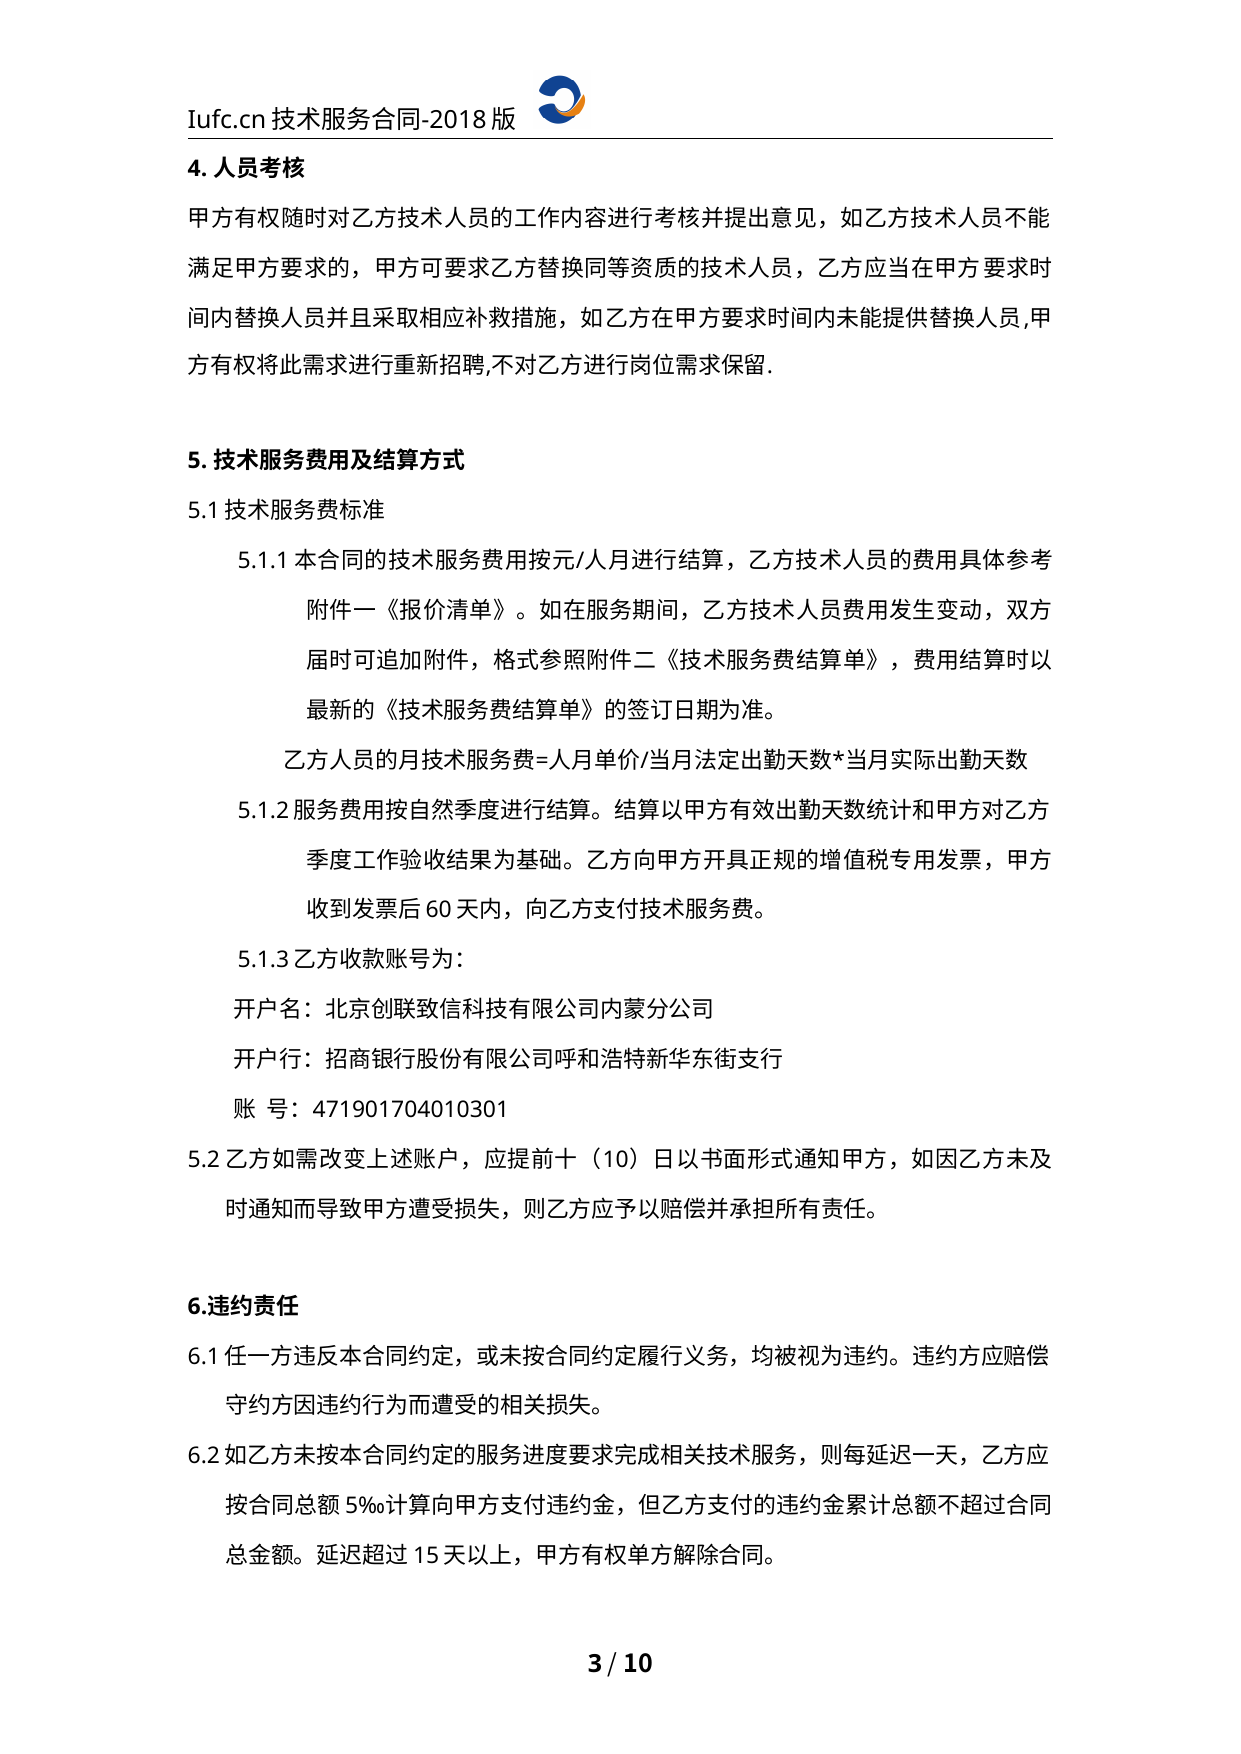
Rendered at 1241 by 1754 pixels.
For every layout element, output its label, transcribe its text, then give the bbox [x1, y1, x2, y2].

text 5.2乙方如需改变上述账户，应提前十（10）日以书面形式通知甲方，如因乙方未及时通知而导致甲方遭受损失，则乙方应予以赔偿并承担所有责任。 [187, 1141, 1053, 1224]
text 开户行：招商银行股份有限公司呼和浩特新华东街支行 [187, 1041, 1053, 1074]
picture [533, 70, 591, 129]
text 5.1.2服务费用按自然季度进行结算。结算以甲方有效出勤天数统计和甲方对乙方季度工作验收结果为基础。乙方向甲方开具正规的增值税专用发票，甲方收到发票后60天内，向乙方支付技术服务费。 [237, 792, 1053, 925]
text 5. 技术服务费用及结算方式 [187, 442, 1053, 476]
text 6.违约责任 [187, 1287, 1053, 1321]
text 6.1任一方违反本合同约定，或未按合同约定履行义务，均被视为违约。违约方应赔偿守约方因违约行为而遭受的相关损失。 [187, 1337, 1053, 1421]
text 乙方人员的月技术服务费=人月单价/当月法定出勤天数*当月实际出勤天数 [237, 742, 1053, 775]
text 5.1.1本合同的技术服务费用按元/人月进行结算，乙方技术人员的费用具体参考附件一《报价清单》。如在服务期间，乙方技术人员费用发生变动，双方届时可追加附件，格式参照附件二《技术服务费结算单》，费用结算时以最新的《技术服务费结算单》的签订日期为准。 [237, 542, 1053, 725]
text 4. 人员考核 [187, 150, 1053, 183]
text 5.1技术服务费标准 [187, 492, 1053, 526]
text 5.1.3乙方收款账号为： [237, 941, 1053, 975]
text 甲方有权随时对乙方技术人员的工作内容进行考核并提出意见，如乙方技术人员不能满足甲方要求的，甲方可要求乙方替换同等资质的技术人员，乙方应当在甲方要求时间内替换人员并且采取相应补救措施，如乙方在甲方要求时间内未能提供替换人员,甲方有权将此需求进行重新招聘,不对乙方进行岗位需求保留. [187, 200, 1053, 380]
text 账 号：471901704010301 [187, 1091, 1053, 1124]
text 6.2如乙方未按本合同约定的服务进度要求完成相关技术服务，则每延迟一天，乙方应按合同总额5‰计算向甲方支付违约金，但乙方支付的违约金累计总额不超过合同总金额。延迟超过15天以上，甲方有权单方解除合同。 [187, 1437, 1053, 1570]
text 开户名：北京创联致信科技有限公司内蒙分公司 [187, 991, 1053, 1024]
